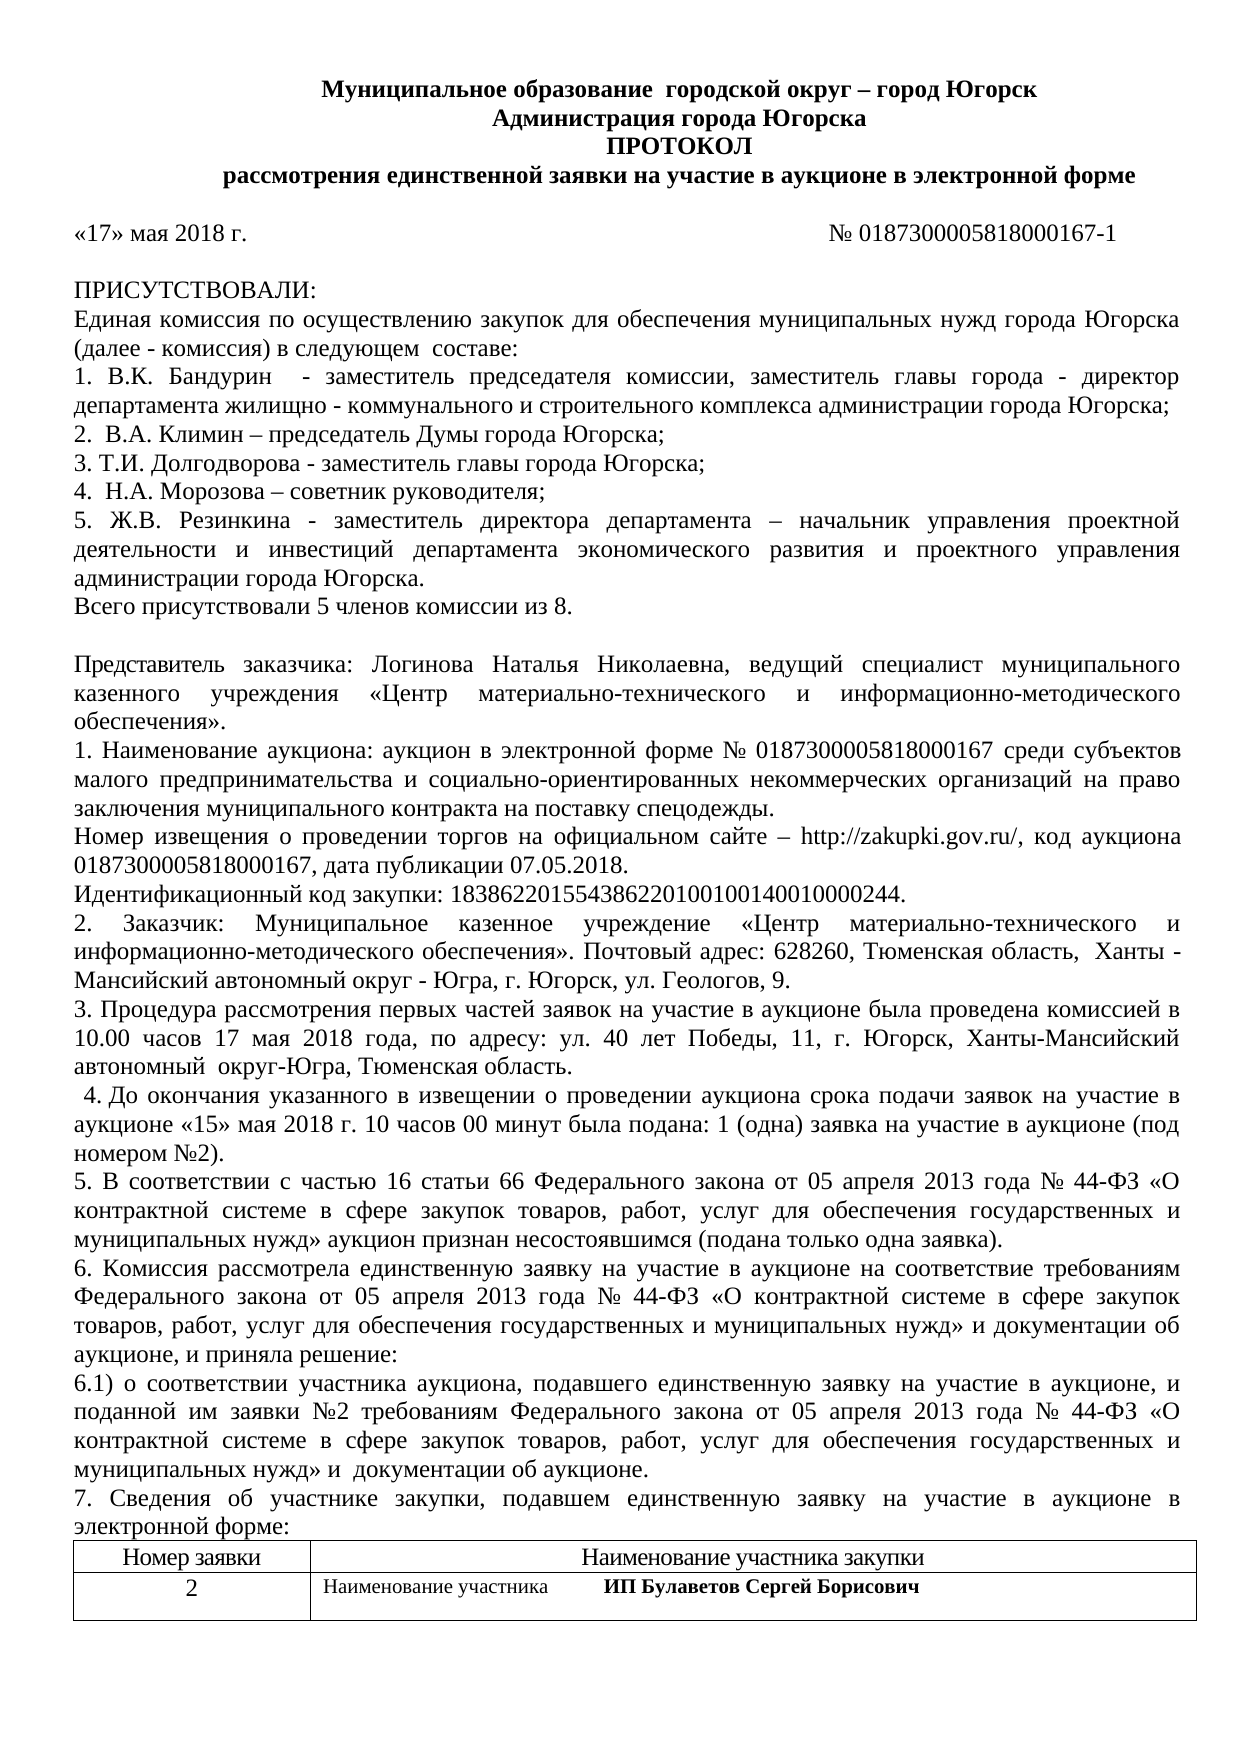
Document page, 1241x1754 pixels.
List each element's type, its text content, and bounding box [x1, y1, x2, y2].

text 5. В соответствии с частью 16 статьи 66 Федерального закона от 05 апреля 2013 года № 44-ФЗ «О контрактной системе в сфере закупок товаров, работ, услуг для обеспечения государственных и муниципальных нужд» аукцион признан несостоявшимся (подана только одна заявка). [74, 1166, 1181, 1253]
text рассмотрения единственной заявки на участие в аукционе в электронной форме [177, 160, 1181, 189]
text Номер извещения о проведении торгов на официальном сайте – http://zakupki.gov.ru/, код аукциона 0187300005818000167, дата публикации 07.05.2018. [74, 821, 1181, 879]
text 2. Заказчик: Муниципальное казенное учреждение «Центр материально-технического и информационно-методического обеспечения». Почтовый адрес: 628260, Тюменская область, Ханты - Мансийский автономный округ - Югра, г. Югорск, ул. Геологов, 9. [74, 908, 1181, 994]
text ПРИСУТСТВОВАЛИ: [74, 275, 1181, 304]
text 6. Комиссия рассмотрела единственную заявку на участие в аукционе на соответствие требованиям Федерального закона от 05 апреля 2013 года № 44-ФЗ «О контрактной системе в сфере закупок товаров, работ, услуг для обеспечения государственных и муниципальных нужд» и документации об аукционе, и приняла решение: [74, 1253, 1181, 1368]
text 5. Ж.В. Резинкина - заместитель директора департамента – начальник управления проектной деятельности и инвестиций департамента экономического развития и проектного управления администрации города Югорска. [74, 505, 1181, 591]
text 6.1) о соответствии участника аукциона, подавшего единственную заявку на участие в аукционе, и поданной им заявки №2 требованиям Федерального закона от 05 апреля 2013 года № 44-ФЗ «О контрактной системе в сфере закупок товаров, работ, услуг для обеспечения государственных и муниципальных нужд» и документации об аукционе. [74, 1368, 1181, 1483]
text Всего присутствовали 5 членов комиссии из 8. [74, 591, 1181, 620]
text 4. Н.А. Морозова – советник руководителя; [74, 476, 1181, 505]
text 1. Наименование аукциона: аукцион в электронной форме № 0187300005818000167 среди субъектов малого предпринимательства и социально-ориентированных некоммерческих организаций на право заключения муниципального контракта на поставку спецодежды. [74, 735, 1181, 821]
text 7. Сведения об участнике закупки, подавшем единственную заявку на участие в аукционе в электронной форме: [74, 1483, 1181, 1540]
table_header Номер заявки [74, 1541, 310, 1572]
text ПРОТОКОЛ [177, 131, 1181, 160]
table_cell 2 [74, 1573, 310, 1620]
text Муниципальное образование городской округ – город Югорск [177, 74, 1181, 103]
text Единая комиссия по осуществлению закупок для обеспечения муниципальных нужд города Югорска (далее - комиссия) в следующем составе: [74, 304, 1181, 361]
table_header Наименование участника закупки [311, 1541, 1196, 1572]
text 3. Процедура рассмотрения первых частей заявок на участие в аукционе была проведена комиссией в 10.00 часов 17 мая 2018 года, по адресу: ул. 40 лет Победы, 11, г. Югорск, Ханты-Мансийский автономный округ-Югра, Тюменская область. [74, 994, 1181, 1080]
text 1. В.К. Бандурин - заместитель председателя комиссии, заместитель главы города - директор департамента жилищно - коммунального и строительного комплекса администрации города Югорска; [74, 361, 1181, 419]
text Администрация города Югорска [177, 103, 1181, 131]
table_cell [311, 1573, 1196, 1620]
text Представитель заказчика: Логинова Наталья Николаевна, ведущий специалист муниципального казенного учреждения «Центр материально-технического и информационно-методического обеспечения». [74, 649, 1181, 735]
text «17» мая 2018 г. № 0187300005818000167-1 [74, 218, 1181, 246]
text 2. В.А. Климин – председатель Думы города Югорска; [74, 419, 1181, 448]
text 4. До окончания указанного в извещении о проведении аукциона срока подачи заявок на участие в аукционе «15» мая 2018 г. 10 часов 00 минут была подана: 1 (одна) заявка на участие в аукционе (под номером №2). [74, 1080, 1181, 1166]
text Идентификационный код закупки: 183862201554386220100100140010000244. [74, 879, 1181, 908]
text 3. Т.И. Долгодворова - заместитель главы города Югорска; [74, 448, 1181, 476]
